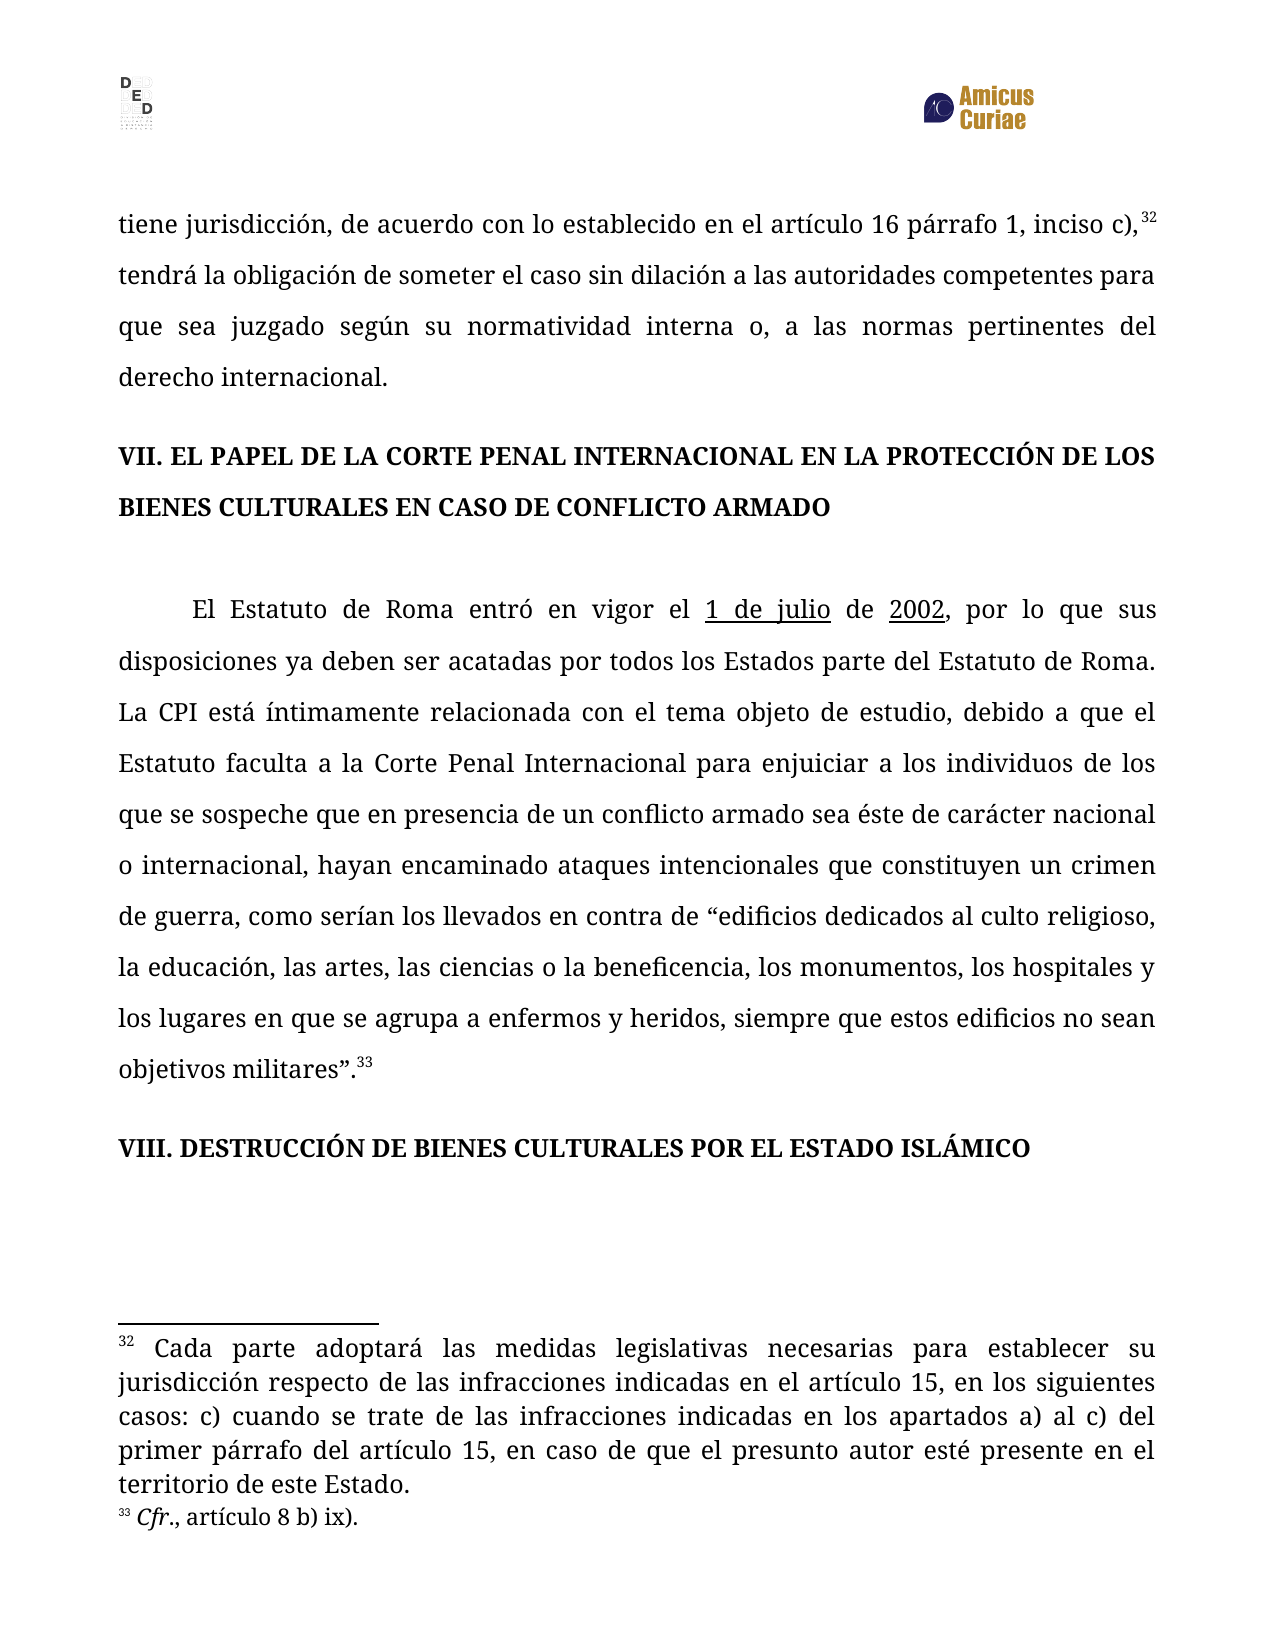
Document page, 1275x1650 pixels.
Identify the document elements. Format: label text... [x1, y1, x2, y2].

picture [919, 82, 1039, 134]
text VIII. DESTRUCCIÓN DE BIENES CULTURALES POR EL ESTADO ISLÁMICO [118, 1131, 1157, 1164]
text El Estatuto de Roma entró en vigor el 1 de julio de 2002, por lo que sus disposiciones ya deben ser acatadas por todos los Estados parte del Estatuto de Roma. La CPI está íntimamente relacionada con el tema objeto de estudio, debido a que el Estatuto faculta a la Corte Penal Internacional para enjuiciar a los individuos de los que se sospeche que en presencia de un conflicto armado sea éste de carácter nacional o internacional, hayan encaminado ataques intencionales que constituyen un crimen de guerra, como serían los llevados en contra de “edificios dedicados al culto religioso, la educación, las artes, las ciencias o la beneficencia, los monumentos, los hospitales y los lugares en que se agrupa a enfermos y heridos, siempre que estos edificios no sean objetivos militares”. [118, 592, 1157, 1086]
text VII. EL PAPEL DE LA CORTE PENAL INTERNACIONAL EN LA PROTECCIÓN DE LOS BIENES CULTURALES EN CASO DE CONFLICTO ARMADO [118, 439, 1157, 524]
picture [118, 73, 155, 134]
